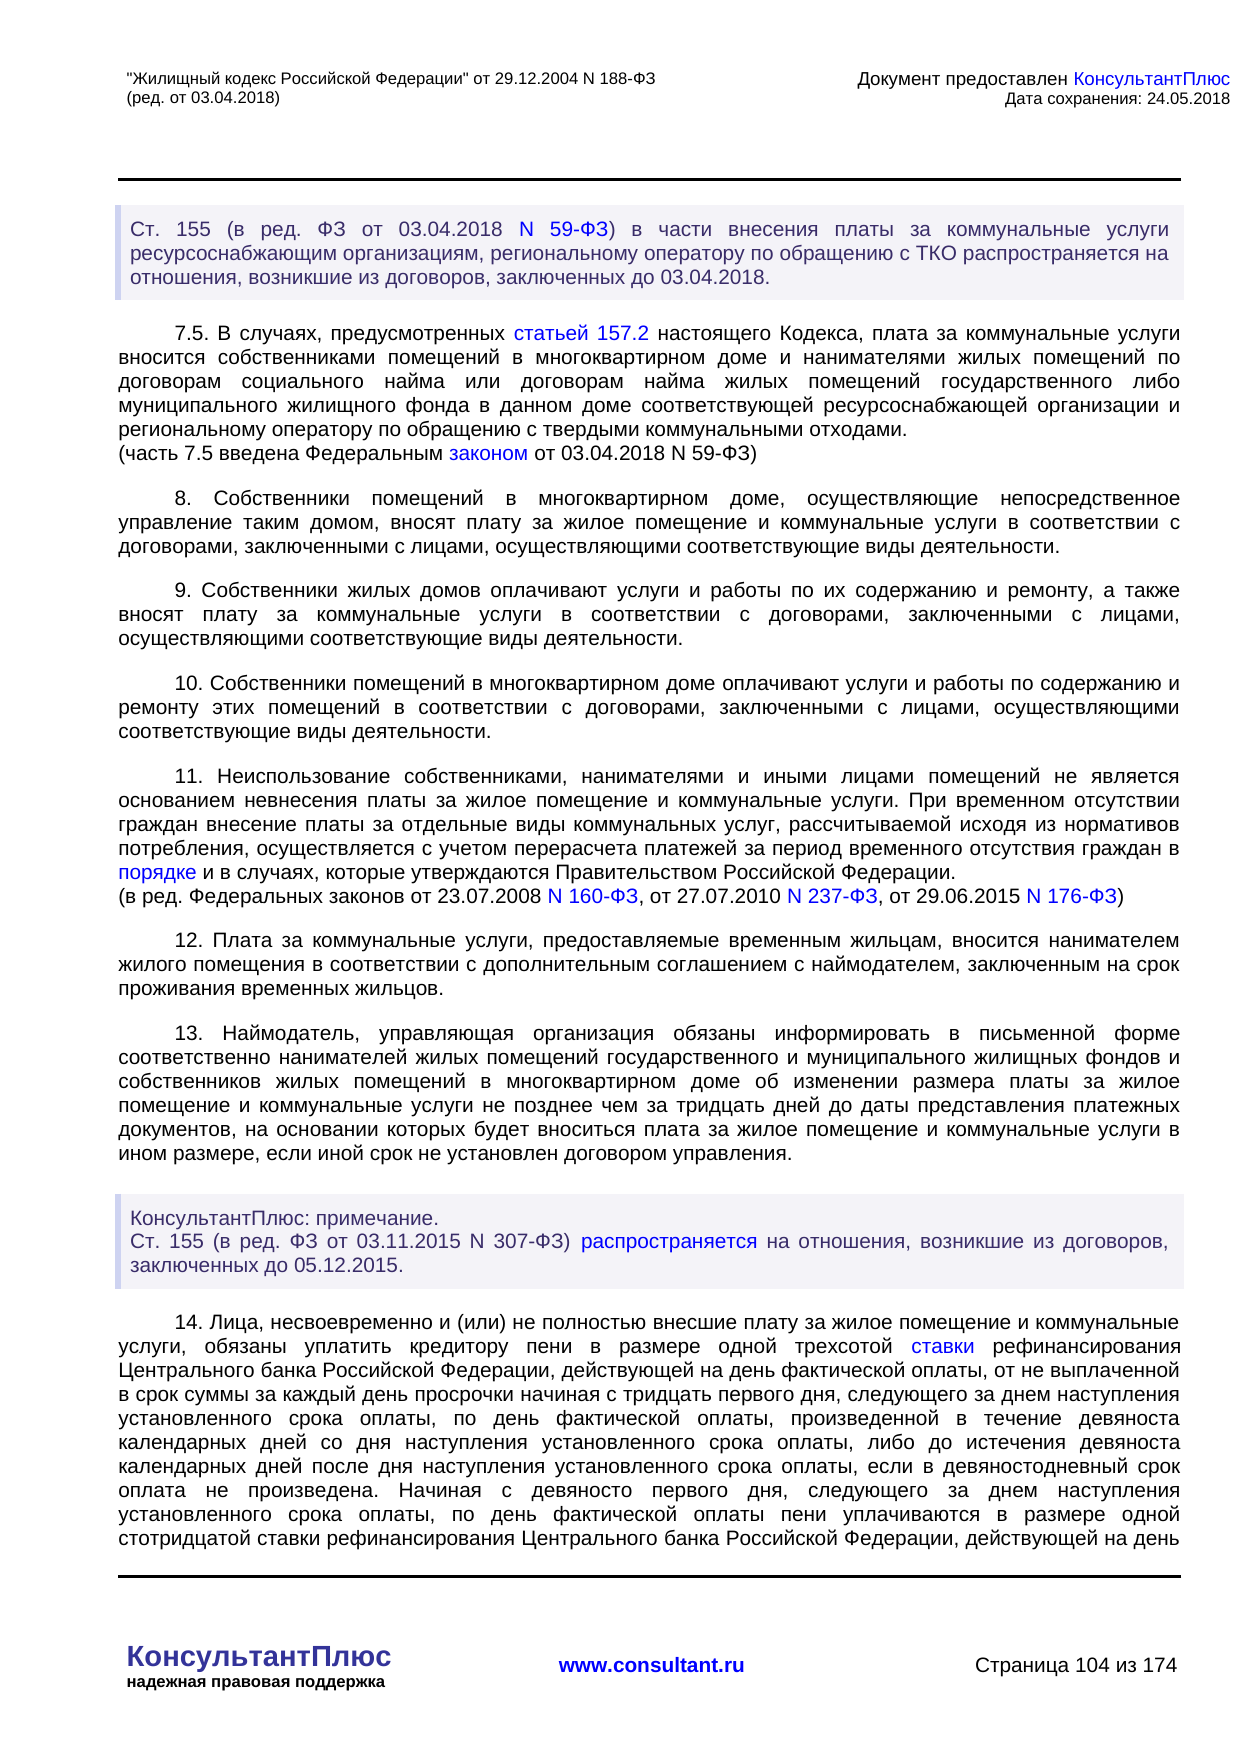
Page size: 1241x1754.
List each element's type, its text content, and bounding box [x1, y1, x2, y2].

text 8. Собственники помещений в многоквартирном доме, осуществляющие непосредственное управление таким домом, вносят плату за жилое помещение и коммунальные услуги в соответствии с договорами, заключенными с лицами, осуществляющими соответствующие виды деятельности. [118, 486, 1181, 557]
text 7.5. В случаях, предусмотренных статьей 157.2 настоящего Кодекса, плата за коммунальные услуги вносится собственниками помещений в многоквартирном доме и нанимателями жилых помещений по договорам социального найма или договорам найма жилых помещений государственного либо муниципального жилищного фонда в данном доме соответствующей ресурсоснабжающей организации и региональному оператору по обращению с твердыми коммунальными отходами. [118, 321, 1181, 441]
text 12. Плата за коммунальные услуги, предоставляемые временным жильцам, вносится нанимателем жилого помещения в соответствии с дополнительным соглашением с наймодателем, заключенным на срок проживания временных жильцов. [118, 928, 1181, 1000]
text (в ред. Федеральных законов от 23.07.2008 N 160-ФЗ, от 27.07.2010 N 237-ФЗ, от 29.06.2015 N 176-ФЗ) [118, 883, 1181, 907]
text 10. Собственники помещений в многоквартирном доме оплачивают услуги и работы по содержанию и ремонту этих помещений в соответствии с договорами, заключенными с лицами, осуществляющими соответствующие виды деятельности. [118, 671, 1181, 743]
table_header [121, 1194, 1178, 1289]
text 11. Неиспользование собственниками, нанимателями и иными лицами помещений не является основанием невнесения платы за жилое помещение и коммунальные услуги. При временном отсутствии граждан внесение платы за отдельные виды коммунальных услуг, рассчитываемой исходя из нормативов потребления, осуществляется с учетом перерасчета платежей за период временного отсутствия граждан в порядке и в случаях, которые утверждаются Правительством Российской Федерации. [118, 764, 1181, 883]
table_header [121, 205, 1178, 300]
text 9. Собственники жилых домов оплачивают услуги и работы по их содержанию и ремонту, а также вносят плату за коммунальные услуги в соответствии с договорами, заключенными с лицами, осуществляющими соответствующие виды деятельности. [118, 578, 1181, 650]
text 13. Наймодатель, управляющая организация обязаны информировать в письменной форме соответственно нанимателей жилых помещений государственного и муниципального жилищных фондов и собственников жилых помещений в многоквартирном доме об изменении размера платы за жилое помещение и коммунальные услуги не позднее чем за тридцать дней до даты представления платежных документов, на основании которых будет вноситься плата за жилое помещение и коммунальные услуги в ином размере, если иной срок не установлен договором управления. [118, 1021, 1181, 1165]
text (часть 7.5 введена Федеральным законом от 03.04.2018 N 59-ФЗ) [118, 441, 1181, 465]
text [118, 1310, 1181, 1549]
